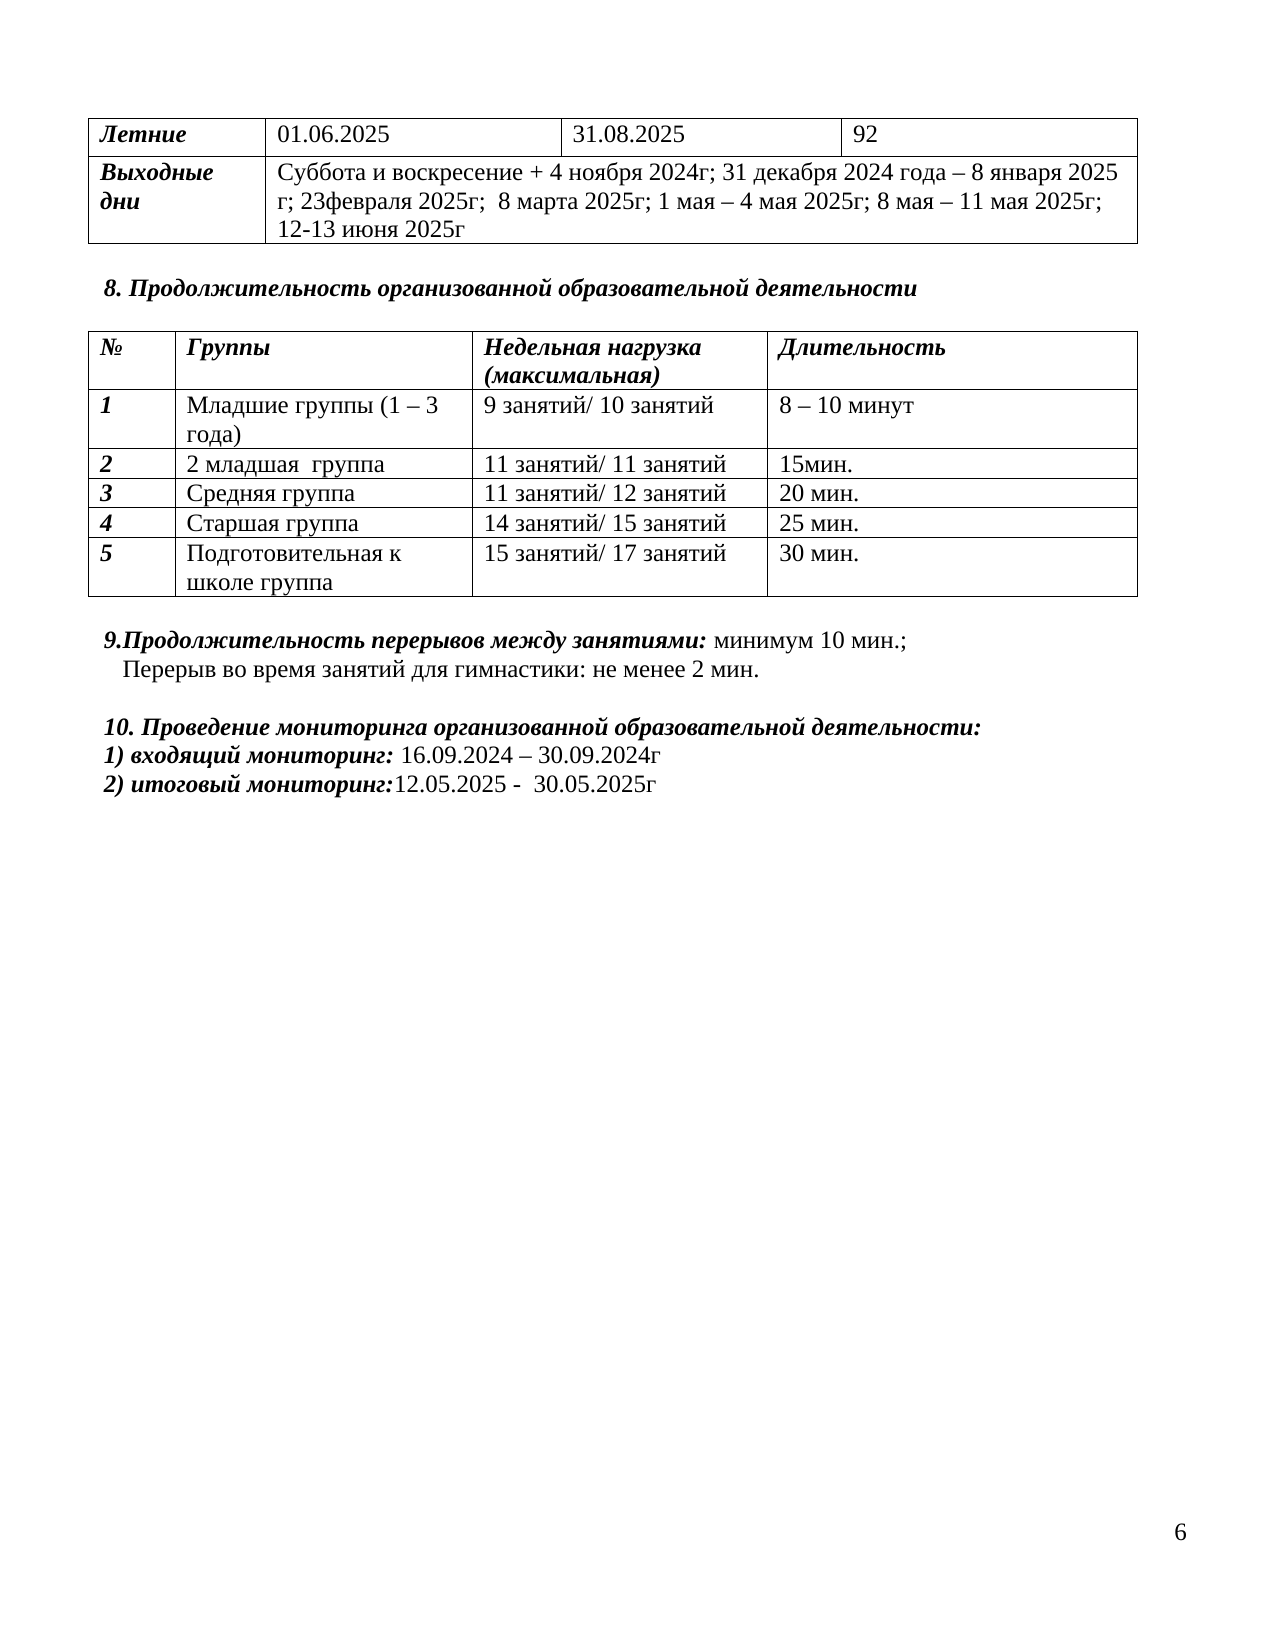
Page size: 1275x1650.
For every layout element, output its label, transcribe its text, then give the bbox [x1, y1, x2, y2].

table_cell 14 занятий/ 15 занятий [473, 508, 767, 537]
text 10. Проведение мониторинга организованной образовательной деятельности: [103, 712, 1186, 740]
table_cell 2 [89, 449, 175, 477]
table_cell Подготовительная к школе группа [176, 538, 472, 596]
table_cell Средняя группа [176, 479, 472, 507]
table_cell 11 занятий/ 11 занятий [473, 449, 767, 477]
table_header Длительность [768, 332, 1137, 389]
table_cell 3 [89, 479, 175, 507]
table_cell 11 занятий/ 12 занятий [473, 479, 767, 507]
table_cell Летние [89, 119, 265, 156]
table_cell Суббота и воскресение + 4 ноября 2024г; 31 декабря 2024 года – 8 января 2025 г; 23февраля 2025г; 8 марта 2025г; 1 мая – 4 мая 2025г; 8 мая – 11 мая 2025г; 12-13 июня 2025г [266, 157, 1137, 243]
table_header Группы [176, 332, 472, 389]
table_cell 15 занятий/ 17 занятий [473, 538, 767, 596]
table_cell 8 – 10 минут [768, 390, 1137, 448]
table_cell Младшие группы (1 – 3 года) [176, 390, 472, 448]
table_cell 25 мин. [768, 508, 1137, 537]
table_cell 92 [842, 119, 1137, 156]
table_cell 5 [89, 538, 175, 596]
table_cell 4 [89, 508, 175, 537]
text 1) входящий мониторинг: 16.09.2024 – 30.09.2024г [103, 740, 1186, 769]
table_cell 2 младшая группа [176, 449, 472, 477]
table_header Недельная нагрузка (максимальная) [473, 332, 767, 389]
table_header № [89, 332, 175, 389]
table_cell 01.06.2025 [266, 119, 561, 156]
table_cell 15мин. [768, 449, 1137, 477]
text 9.Продолжительность перерывов между занятиями: минимум 10 мин.; [103, 625, 1186, 654]
table_cell 20 мин. [768, 479, 1137, 507]
text Перерыв во время занятий для гимнастики: не менее 2 мин. [103, 654, 1186, 683]
table_cell Старшая группа [176, 508, 472, 537]
table_cell 9 занятий/ 10 занятий [473, 390, 767, 448]
table_cell 31.08.2025 [562, 119, 841, 156]
table_cell Выходные дни [89, 157, 265, 243]
table_cell 1 [89, 390, 175, 448]
table_cell 30 мин. [768, 538, 1137, 596]
text 2) итоговый мониторинг:12.05.2025 - 30.05.2025г [103, 769, 1186, 798]
text 8. Продолжительность организованной образовательной деятельности [103, 273, 1186, 302]
